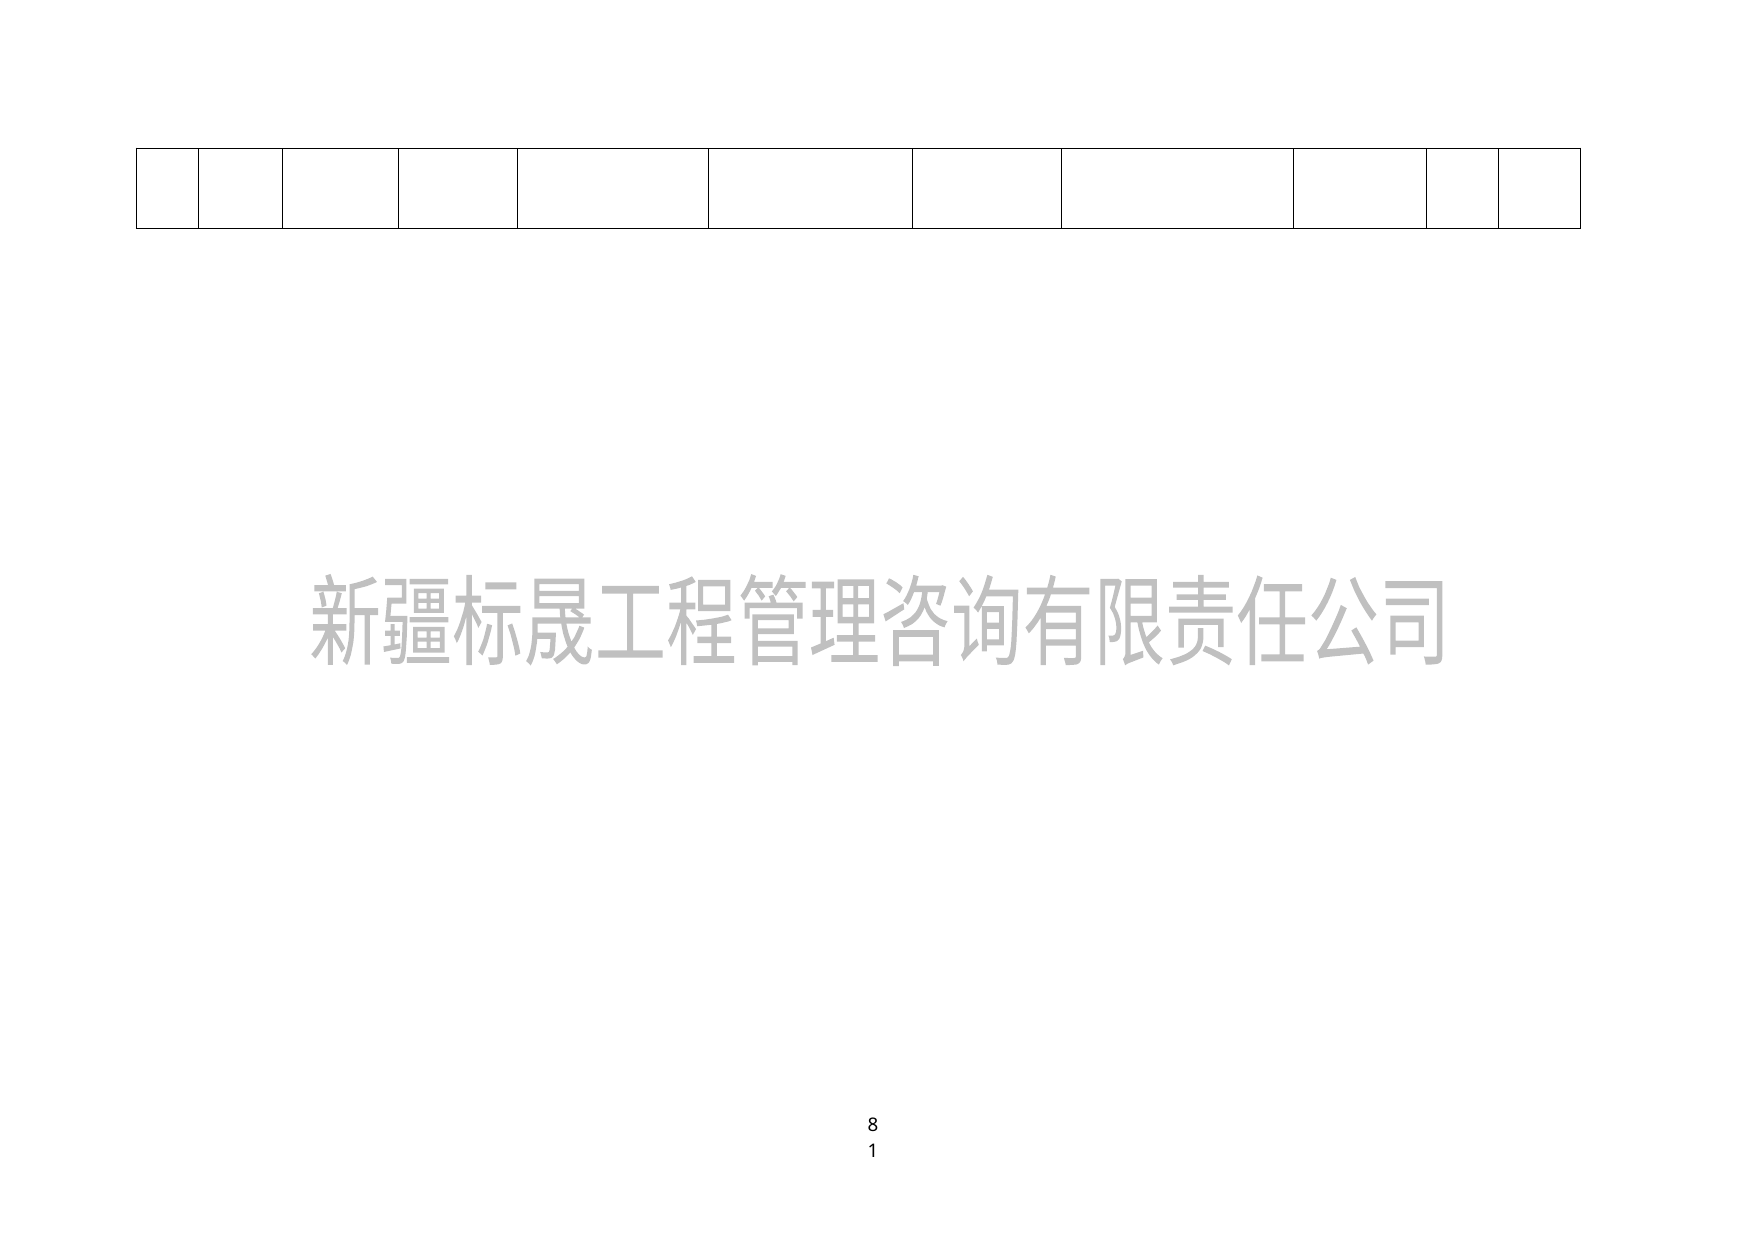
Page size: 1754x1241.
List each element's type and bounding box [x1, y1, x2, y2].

table_cell [399, 149, 517, 228]
table_cell [709, 149, 912, 228]
table_cell [1499, 149, 1580, 228]
table_cell [1062, 149, 1293, 228]
table_cell [137, 149, 198, 228]
table_cell [283, 149, 398, 228]
table_cell [199, 149, 282, 228]
table_cell [1294, 149, 1426, 228]
table_cell [518, 149, 708, 228]
table_cell [1427, 149, 1498, 228]
table_cell [913, 149, 1061, 228]
